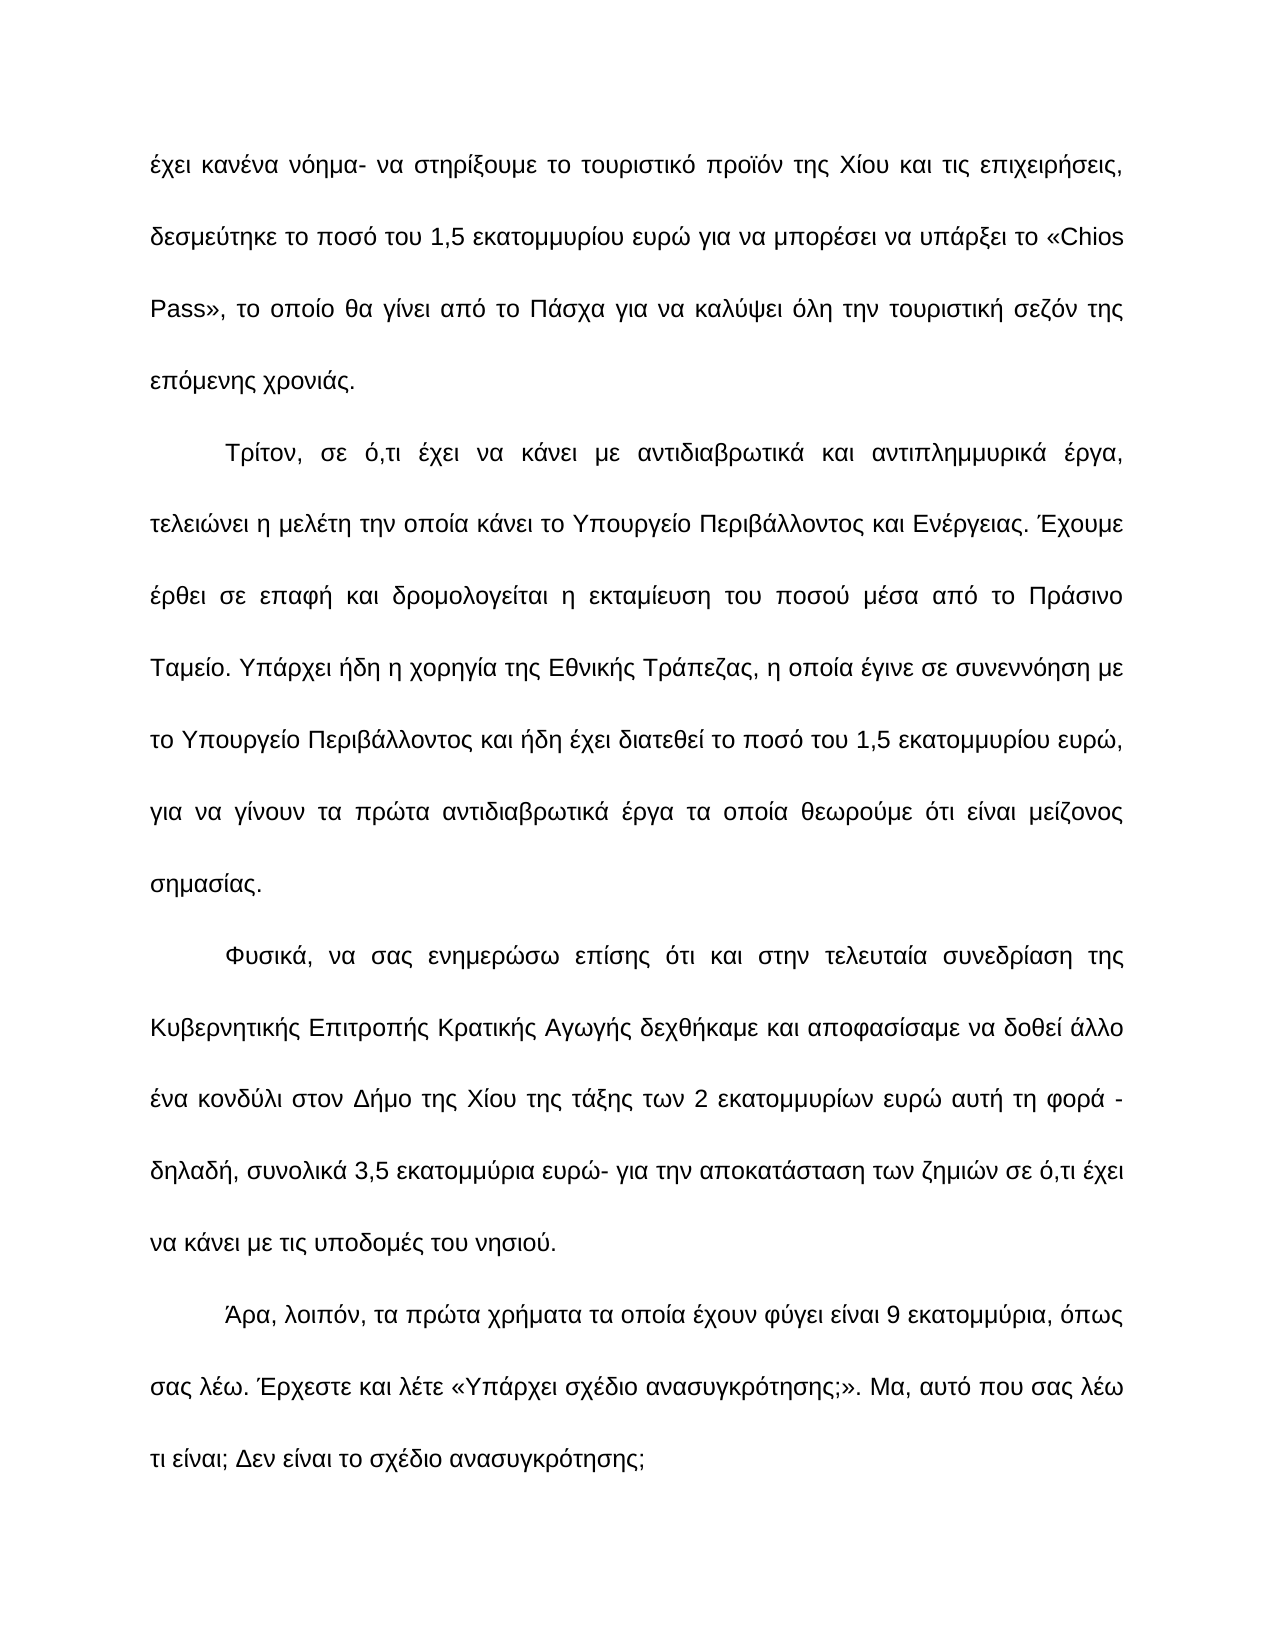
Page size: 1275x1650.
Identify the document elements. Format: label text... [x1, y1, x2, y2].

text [150, 150, 1125, 394]
text Άρα, λοιπόν, τα πρώτα χρήματα τα οποία έχουν φύγει είναι 9 εκατομμύρια, όπως σας λέω. Έρχεστε και λέτε «Υπάρχει σχέδιο ανασυγκρότησης;». Μα, αυτό που σας λέω τι είναι; Δεν είναι το σχέδιο ανασυγκρότησης; [150, 1300, 1125, 1472]
text Τρίτον, σε ό,τι έχει να κάνει με αντιδιαβρωτικά και αντιπλημμυρικά έργα, τελειώνει η μελέτη την οποία κάνει το Υπουργείο Περιβάλλοντος και Ενέργειας. Έχουμε έρθει σε επαφή και δρομολογείται η εκταμίευση του ποσού μέσα από το Πράσινο Ταμείο. Υπάρχει ήδη η χορηγία της Εθνικής Τράπεζας, η οποία έγινε σε συνεννόηση με το Υπουργείο Περιβάλλοντος και ήδη έχει διατεθεί το ποσό του 1,5 εκατομμυρίου ευρώ, για να γίνουν τα πρώτα αντιδιαβρωτικά έργα τα οποία θεωρούμε ότι είναι μείζονος σημασίας. [150, 437, 1125, 897]
text Φυσικά, να σας ενημερώσω επίσης ότι και στην τελευταία συνεδρίαση της Κυβερνητικής Επιτροπής Κρατικής Αγωγής δεχθήκαμε και αποφασίσαμε να δοθεί άλλο ένα κονδύλι στον Δήμο της Χίου της τάξης των 2 εκατομμυρίων ευρώ αυτή τη φορά -δηλαδή, συνολικά 3,5 εκατομμύρια ευρώ- για την αποκατάσταση των ζημιών σε ό,τι έχει να κάνει με τις υποδομές του νησιού. [150, 941, 1125, 1257]
